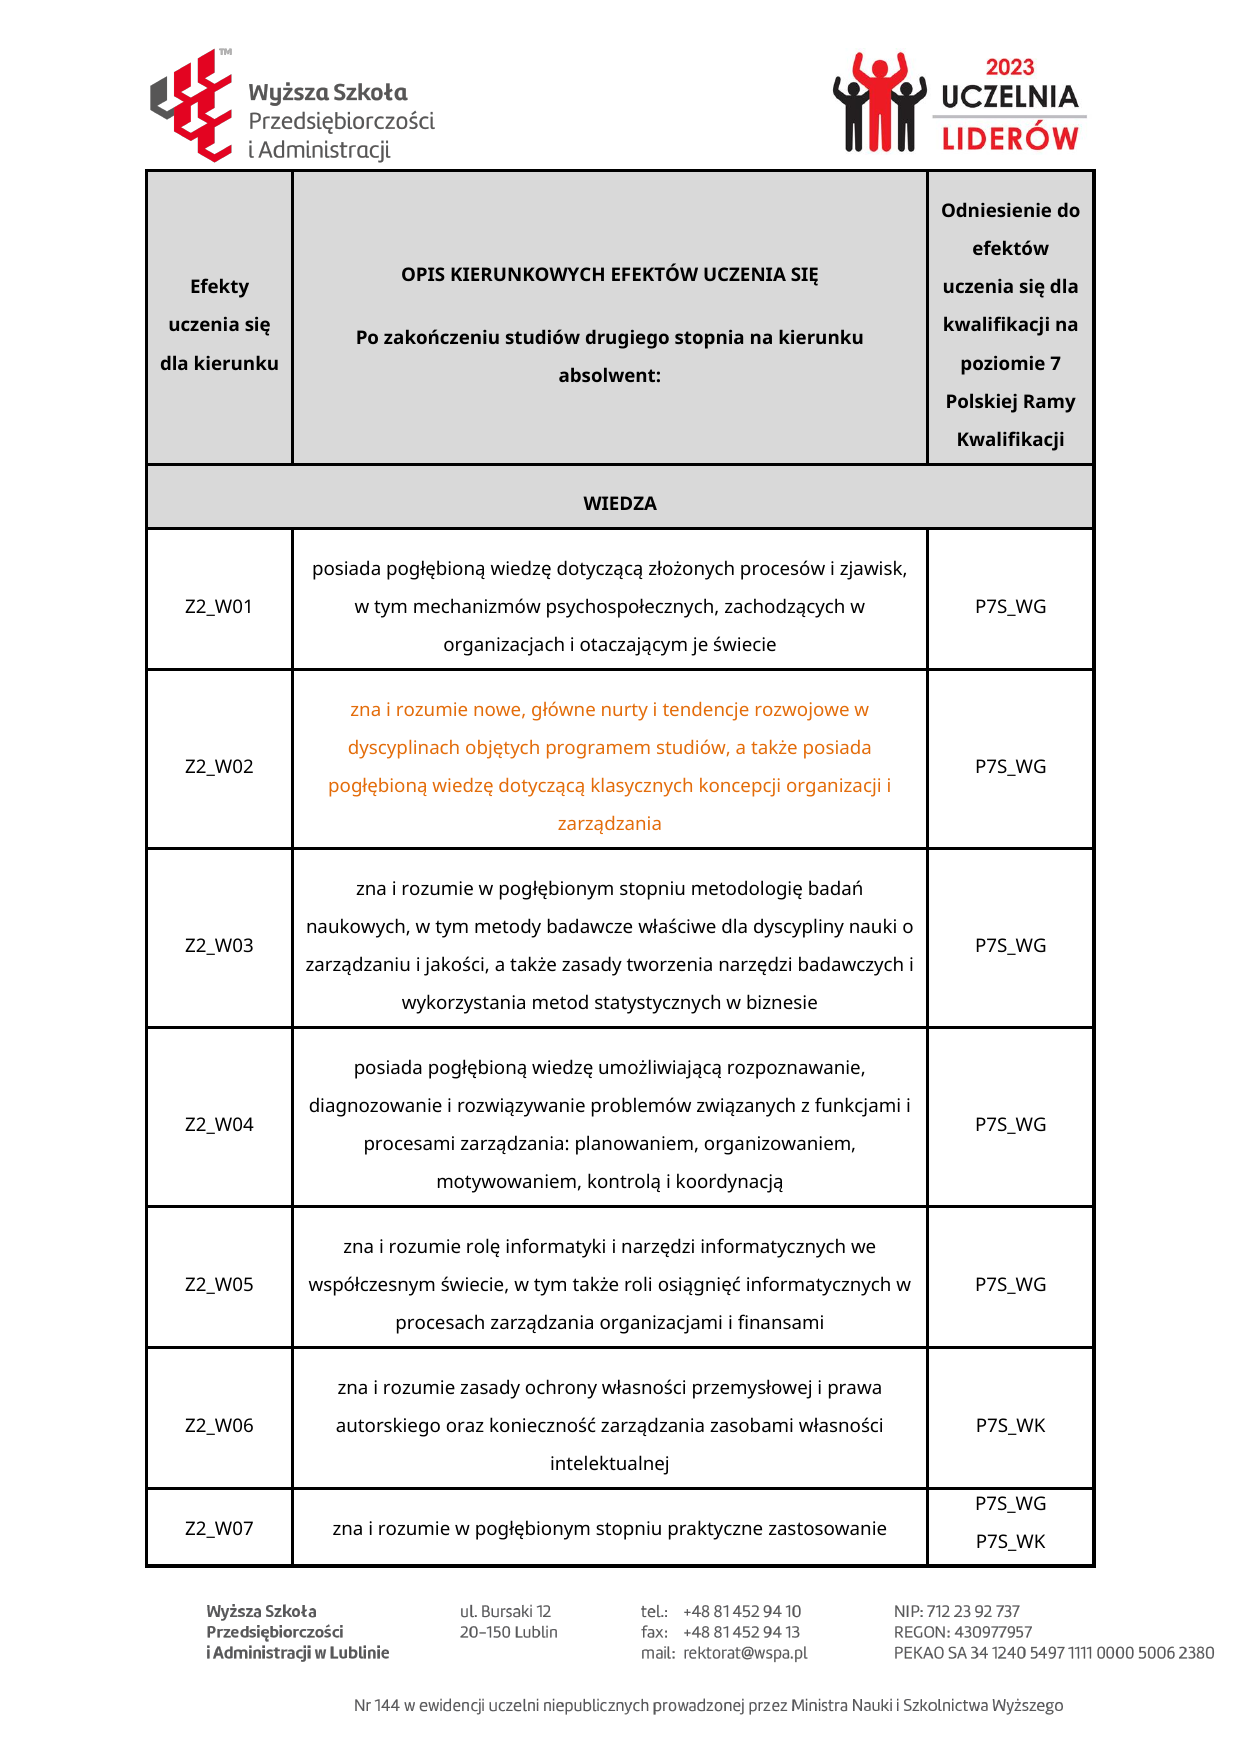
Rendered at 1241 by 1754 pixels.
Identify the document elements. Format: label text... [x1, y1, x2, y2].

table_header Odniesienie do efektów uczenia się dla kwalifikacji na poziomie 7 Polskiej Ramy Kwalifikacji [929, 172, 1092, 463]
table_cell Z2_W04 [148, 1029, 291, 1205]
table_cell P7S_WK [929, 1349, 1092, 1487]
table_cell zna i rozumie w pogłębionym stopniu metodologię badań naukowych, w tym metody badawcze właściwe dla dyscypliny nauki o zarządzaniu i jakości, a także zasady tworzenia narzędzi badawczych i wykorzystania metod statystycznych w biznesie [294, 850, 926, 1026]
table_cell WIEDZA [148, 466, 1092, 527]
table_cell P7S_WG [929, 850, 1092, 1026]
table_cell P7S_WG [929, 530, 1092, 668]
table_cell zna i rozumie nowe, główne nurty i tendencje rozwojowe w dyscyplinach objętych programem studiów, a także posiada pogłębioną wiedzę dotyczącą klasycznych koncepcji organizacji i zarządzania [294, 671, 926, 847]
picture [147, 44, 440, 167]
table_cell posiada pogłębioną wiedzę dotyczącą złożonych procesów i zjawisk, w tym mechanizmów psychospołecznych, zachodzących w organizacjach i otaczającym je świecie [294, 530, 926, 668]
table_cell Z2_W01 [148, 530, 291, 668]
table_cell Z2_W06 [148, 1349, 291, 1487]
table_cell P7S_WG [929, 671, 1092, 847]
table_header Efekty uczenia się dla kierunku [148, 172, 291, 463]
picture [147, 1577, 1241, 1719]
table_cell P7S_WG P7S_WK [929, 1490, 1092, 1564]
table_cell posiada pogłębioną wiedzę umożliwiającą rozpoznawanie, diagnozowanie i rozwiązywanie problemów związanych z funkcjami i procesami zarządzania: planowaniem, organizowaniem, motywowaniem, kontrolą i koordynacją [294, 1029, 926, 1205]
table_cell Z2_W07 [148, 1490, 291, 1564]
table_cell Z2_W02 [148, 671, 291, 847]
table_cell P7S_WG [929, 1208, 1092, 1346]
table_cell zna i rozumie rolę informatyki i narzędzi informatycznych we współczesnym świecie, w tym także roli osiągnięć informatycznych w procesach zarządzania organizacjami i finansami [294, 1208, 926, 1346]
table_cell Z2_W05 [148, 1208, 291, 1346]
table_cell Z2_W03 [148, 850, 291, 1026]
table_header OPIS KIERUNKOWYCH EFEKTÓW UCZENIA SIĘ Po zakończeniu studiów drugiego stopnia na kierunku absolwent: [294, 172, 926, 463]
table_cell P7S_WG [929, 1029, 1092, 1205]
table_cell zna i rozumie zasady ochrony własności przemysłowej i prawa autorskiego oraz konieczność zarządzania zasobami własności intelektualnej [294, 1349, 926, 1487]
picture [825, 48, 1093, 155]
